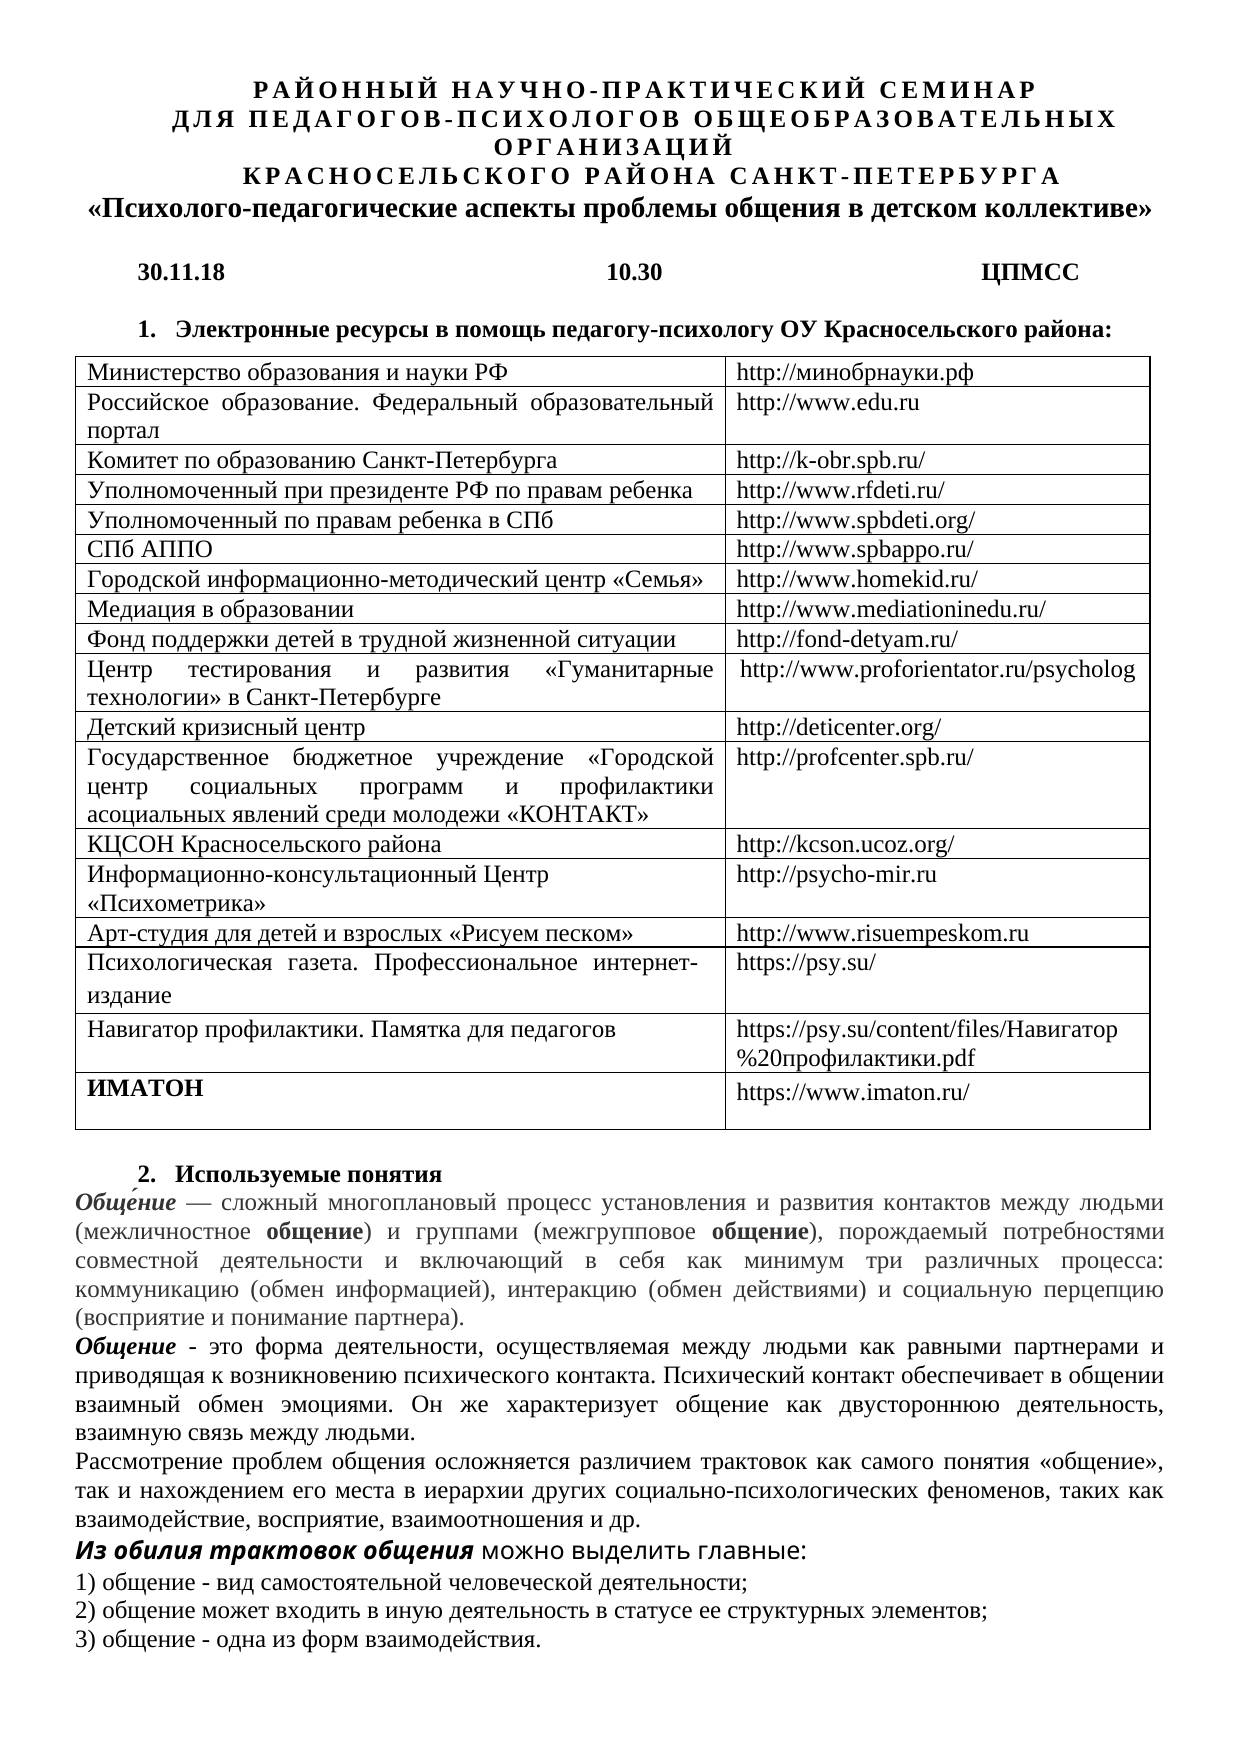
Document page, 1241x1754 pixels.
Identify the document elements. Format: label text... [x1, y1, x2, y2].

text районный научно-ПРАКТИческий семинар [75, 75, 1151, 104]
text Обще́ние — сложный многоплановый процесс установления и развития контактов между людьми (межличностное общение) и группами (межгрупповое общение), порождаемый потребностями совместной деятельности и включающий в себя как минимум три различных процесса: коммуникацию (обмен информацией), интеракцию (обмен действиями) и социальную перцепцию (восприятие и понимание партнера). [75, 1187, 1165, 1331]
text Рассмотрение проблем общения осложняется различием трактовок как самого понятия «общение», так и нахождением его места в иерархии других социально-психологических феноменов, таких как взаимодействие, восприятие, взаимоотношения и др. [75, 1446, 1165, 1532]
table_cell Навигатор профилактики. Памятка для педагогов [76, 1014, 725, 1072]
table_cell Психологическая газета. Профессиональное интернет-издание [76, 948, 725, 1013]
table_cell http://www.risuempeskom.ru [726, 918, 1149, 946]
table_cell https://psy.su/ [726, 948, 1149, 1013]
table_cell http://k-obr.spb.ru/ [726, 445, 1149, 474]
table_cell http://profcenter.spb.ru/ [726, 742, 1149, 828]
table_cell Комитет по образованию Санкт-Петербурга [76, 445, 725, 474]
table_cell http://www.homekid.ru/ [726, 564, 1149, 593]
table_cell http://deticenter.org/ [726, 712, 1149, 741]
table_cell http://www.spbappo.ru/ [726, 535, 1149, 563]
table_cell https://psy.su/content/files/Навигатор%20профилактики.pdf [726, 1014, 1149, 1072]
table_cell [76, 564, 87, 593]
table_cell http://www.edu.ru [726, 387, 1149, 444]
table_cell http://kcson.ucoz.org/ [726, 829, 1149, 858]
table_cell Уполномоченный при президенте РФ по правам ребенка [76, 475, 725, 504]
table_cell КЦСОН Красносельского района [76, 829, 725, 858]
table_cell Центр тестирования и развития «Гуманитарные технологии» в Санкт-Петербурге [76, 654, 725, 711]
table_cell http://fond-detyam.ru/ [726, 624, 1149, 653]
table_cell Детский кризисный центр [76, 712, 725, 741]
text 3) общение - одна из форм взаимодействия. [75, 1624, 1165, 1653]
table_cell http://www.rfdeti.ru/ [726, 475, 1149, 504]
list Используемые понятия [137, 1159, 1165, 1187]
text КРАСНОСЕЛЬСКОГО РАЙОНА сАНКТ-ПЕТЕРБУРГА [75, 161, 1165, 190]
text 2) общение может входить в иную деятельность в статусе ее структурных элементов; [75, 1595, 1165, 1624]
text «Психолого-педагогические аспекты проблемы общения в детском коллективе» [75, 190, 1165, 223]
table_cell Уполномоченный по правам ребенка в СПб [76, 505, 725, 533]
table_cell СПб АППО [76, 535, 725, 563]
text для ПЕДАГОГОВ-психологов ОБЩЕобразовательных организаций [75, 104, 1151, 161]
table_cell Арт-студия для детей и взрослых «Рисуем песком» [76, 918, 725, 946]
table_cell ИМАТОН [76, 1073, 725, 1129]
table_cell Медиация в образовании [76, 594, 725, 623]
table_cell Фонд поддержки детей в трудной жизненной ситуации [76, 624, 725, 653]
table_cell http://psycho-mir.ru [726, 859, 1149, 917]
text Общение - это форма деятельности, осуществляемая между людьми как равными партнерами и приводящая к возникновению психического контакта. Психический контакт обеспечивает в общении взаимный обмен эмоциями. Он же характеризует общение как двустороннюю деятельность, взаимную связь между людьми. [75, 1331, 1165, 1446]
table_cell Российское образование. Федеральный образовательный портал [76, 387, 725, 444]
table_cell Информационно-консультационный Центр «Психометрика» [76, 859, 725, 917]
table_cell Государственное бюджетное учреждение «Городской центр социальных программ и профилактики асоциальных явлений среди молодежи «КОНТАКТ» [76, 742, 725, 828]
text 30.11.18 10.30 ЦПМСС [137, 257, 1165, 286]
table_cell http://www.mediationinedu.ru/ [726, 594, 1149, 623]
table_header Министерство образования и науки РФ [76, 357, 725, 386]
list Электронные ресурсы в помощь педагогу-психологу ОУ Красносельского района: [137, 314, 1165, 343]
table_cell http://www.proforientator.ru/psycholog [726, 654, 1149, 711]
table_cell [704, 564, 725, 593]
table_cell http://www.spbdeti.org/ [726, 505, 1149, 533]
text Из обилия трактовок общения можно выделить главные: [75, 1532, 1165, 1567]
table_header http://минобрнауки.рф [726, 357, 1149, 386]
text 1) общение - вид самостоятельной человеческой деятельности; [75, 1567, 1165, 1595]
table_cell https://www.imaton.ru/ [726, 1073, 1149, 1129]
